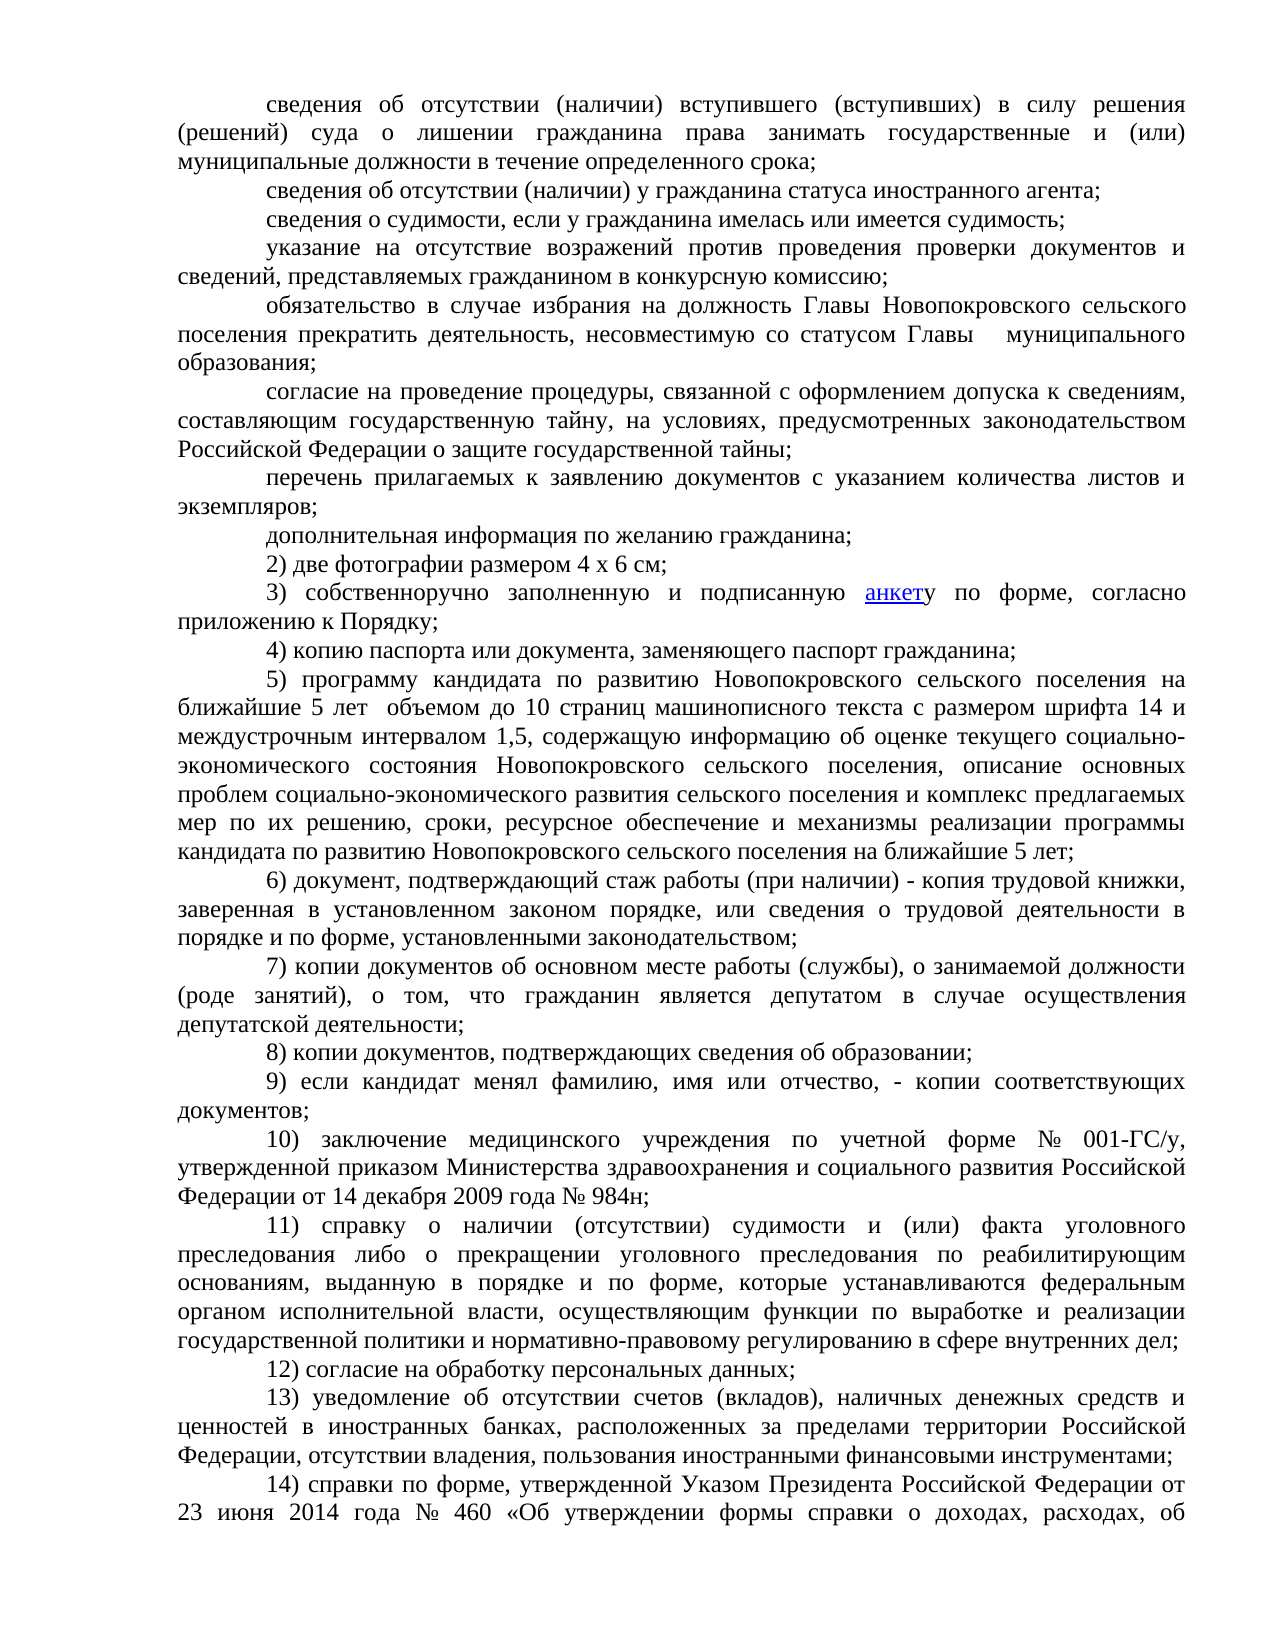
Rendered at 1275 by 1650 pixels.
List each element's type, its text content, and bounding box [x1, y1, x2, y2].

text сведения о судимости, если у гражданина имелась или имеется судимость; [177, 204, 1186, 232]
text 5) программу кандидата по развитию Новопокровского сельского поселения на ближайшие 5 лет объемом до 10 страниц машинописного текста с размером шрифта 14 и междустрочным интервалом 1,5, содержащую информацию об оценке текущего социально-экономического состояния Новопокровского сельского поселения, описание основных проблем социально-экономического развития сельского поселения и комплекс предлагаемых мер по их решению, сроки, ресурсное обеспечение и механизмы реализации программы кандидата по развитию Новопокровского сельского поселения на ближайшие 5 лет; [177, 664, 1186, 865]
text 6) документ, подтверждающий стаж работы (при наличии) - копия трудовой книжки, заверенная в установленном законом порядке, или сведения о трудовой деятельности в порядке и по форме, установленными законодательством; [177, 865, 1186, 951]
text 10) заключение медицинского учреждения по учетной форме № 001-ГС/у, утвержденной приказом Министерства здравоохранения и социального развития Российской Федерации от 14 декабря 2009 года № 984н; [177, 1124, 1186, 1210]
text указание на отсутствие возражений против проведения проверки документов и сведений, представляемых гражданином в конкурсную комиссию; [177, 232, 1186, 290]
text сведения об отсутствии (наличии) у гражданина статуса иностранного агента; [177, 175, 1186, 204]
text 9) если кандидат менял фамилию, имя или отчество, - копии соответствующих документов; [177, 1066, 1186, 1124]
text 4) копию паспорта или документа, заменяющего паспорт гражданина; [177, 635, 1186, 664]
text 12) согласие на обработку персональных данных; [177, 1354, 1186, 1382]
text 2) две фотографии размером 4 x 6 см; [177, 549, 1186, 577]
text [177, 1469, 1186, 1526]
text перечень прилагаемых к заявлению документов с указанием количества листов и экземпляров; [177, 462, 1186, 520]
text 8) копии документов, подтверждающих сведения об образовании; [177, 1037, 1186, 1066]
text обязательство в случае избрания на должность Главы Новопокровского сельского поселения прекратить деятельность, несовместимую со статусом Главы муниципального образования; [177, 290, 1186, 376]
text 13) уведомление об отсутствии счетов (вкладов), наличных денежных средств и ценностей в иностранных банках, расположенных за пределами территории Российской Федерации, отсутствии владения, пользования иностранными финансовыми инструментами; [177, 1382, 1186, 1469]
text дополнительная информация по желанию гражданина; [177, 520, 1186, 549]
text 11) справку о наличии (отсутствии) судимости и (или) факта уголовного преследования либо о прекращении уголовного преследования по реабилитирующим основаниям, выданную в порядке и по форме, которые устанавливаются федеральным органом исполнительной власти, осуществляющим функции по выработке и реализации государственной политики и нормативно-правовому регулированию в сфере внутренних дел; [177, 1210, 1186, 1354]
text согласие на проведение процедуры, связанной с оформлением допуска к сведениям, составляющим государственную тайну, на условиях, предусмотренных законодательством Российской Федерации о защите государственной тайны; [177, 376, 1186, 462]
text сведения об отсутствии (наличии) вступившего (вступивших) в силу решения (решений) суда о лишении гражданина права занимать государственные и (или) муниципальные должности в течение определенного срока; [177, 89, 1186, 175]
text 7) копии документов об основном месте работы (службы), о занимаемой должности (роде занятий), о том, что гражданин является депутатом в случае осуществления депутатской деятельности; [177, 951, 1186, 1037]
text 3) собственноручно заполненную и подписанную анкету по форме, согласно приложению к Порядку; [177, 577, 1186, 635]
